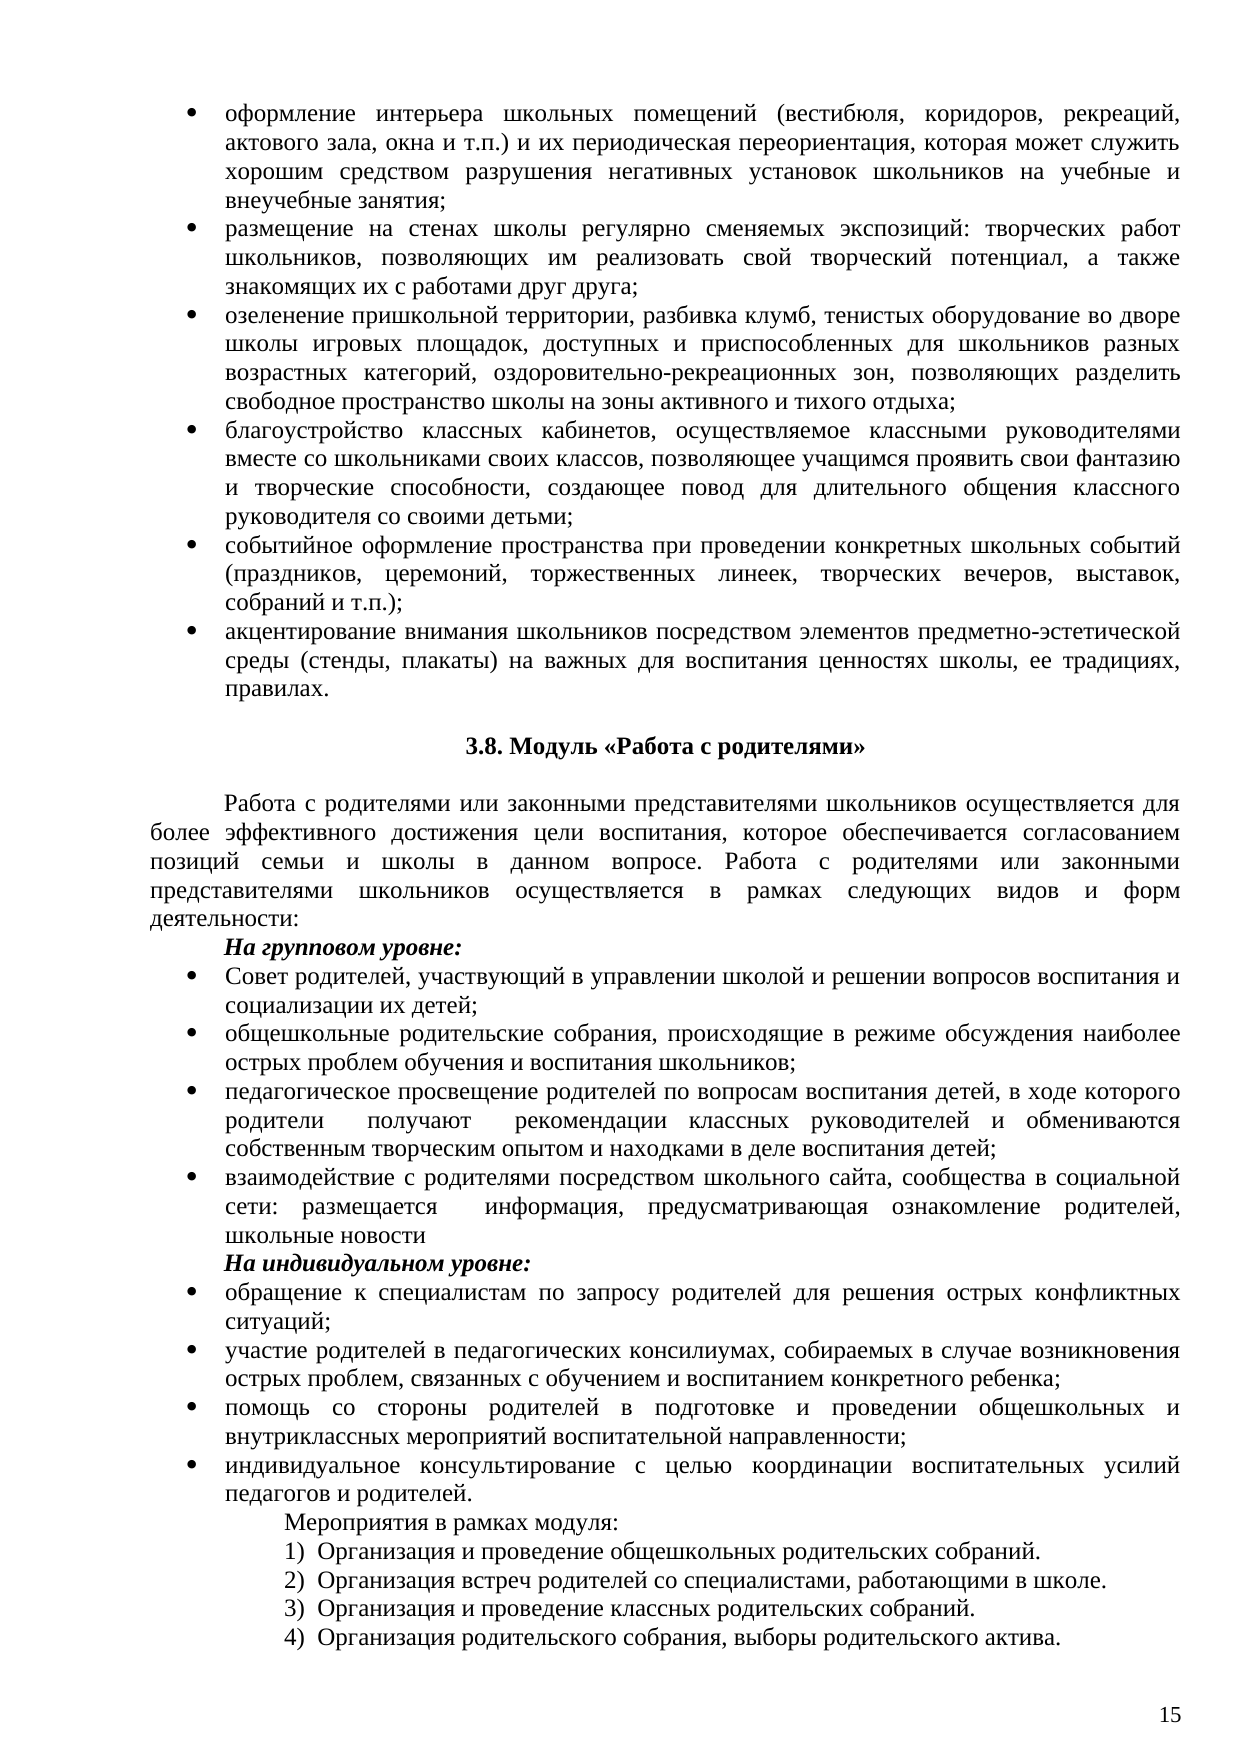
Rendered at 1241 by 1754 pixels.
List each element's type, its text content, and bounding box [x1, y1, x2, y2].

list 4) Организация родительского собрания, выборы родительского актива. [225, 1622, 1181, 1651]
list акцентирование внимания школьников посредством элементов предметно-эстетической среды (стенды, плакаты) на важных для воспитания ценностях школы, ее традициях, правилах. [187, 616, 1181, 702]
list педагогическое просвещение родителей по вопросам воспитания детей, в ходе которого родители получают рекомендации классных руководителей и обмениваются собственным творческим опытом и находками в деле воспитания детей; [187, 1076, 1181, 1162]
list Совет родителей, участвующий в управлении школой и решении вопросов воспитания и социализации их детей; [187, 961, 1181, 1018]
list помощь со стороны родителей в подготовке и проведении общешкольных и внутриклассных мероприятий воспитательной направленности; [187, 1392, 1181, 1450]
list общешкольные родительские собрания, происходящие в режиме обсуждения наиболее острых проблем обучения и воспитания школьников; [187, 1018, 1181, 1076]
list 1) Организация и проведение общешкольных родительских собраний. [225, 1536, 1181, 1565]
list участие родителей в педагогических консилиумах, собираемых в случае возникновения острых проблем, связанных с обучением и воспитанием конкретного ребенка; [187, 1335, 1181, 1392]
list оформление интерьера школьных помещений (вестибюля, коридоров, рекреаций, актового зала, окна и т.п.) и их периодическая переориентация, которая может служить хорошим средством разрушения негативных установок школьников на учебные и внеучебные занятия; [187, 98, 1181, 213]
text 3.8. Модуль «Работа с родителями» [150, 731, 1181, 760]
list Мероприятия в рамках модуля: [225, 1507, 1181, 1536]
list 2) Организация встреч родителей со специалистами, работающими в школе. [225, 1565, 1181, 1593]
list озеленение пришкольной территории, разбивка клумб, тенистых оборудование во дворе школы игровых площадок, доступных и приспособленных для школьников разных возрастных категорий, оздоровительно-рекреационных зон, позволяющих разделить свободное пространство школы на зоны активного и тихого отдыха; [187, 300, 1181, 415]
text На групповом уровне: [150, 932, 1181, 961]
list 3) Организация и проведение классных родительских собраний. [225, 1593, 1181, 1622]
list событийное оформление пространства при проведении конкретных школьных событий (праздников, церемоний, торжественных линеек, творческих вечеров, выставок, собраний и т.п.); [187, 530, 1181, 616]
text Работа с родителями или законными представителями школьников осуществляется для более эффективного достижения цели воспитания, которое обеспечивается согласованием позиций семьи и школы в данном вопросе. Работа с родителями или законными представителями школьников осуществляется в рамках следующих видов и форм деятельности: [150, 788, 1181, 932]
list благоустройство классных кабинетов, осуществляемое классными руководителями вместе со школьниками своих классов, позволяющее учащимся проявить свои фантазию и творческие способности, создающее повод для длительного общения классного руководителя со своими детьми; [187, 415, 1181, 530]
list обращение к специалистам по запросу родителей для решения острых конфликтных ситуаций; [187, 1277, 1181, 1335]
text На индивидуальном уровне: [150, 1248, 1181, 1277]
list взаимодействие с родителями посредством школьного сайта, сообщества в социальной сети: размещается информация, предусматривающая ознакомление родителей, школьные новости [187, 1162, 1181, 1248]
list индивидуальное консультирование c целью координации воспитательных усилий педагогов и родителей. [187, 1450, 1181, 1507]
list размещение на стенах школы регулярно сменяемых экспозиций: творческих работ школьников, позволяющих им реализовать свой творческий потенциал, а также знакомящих их с работами друг друга; [187, 213, 1181, 300]
